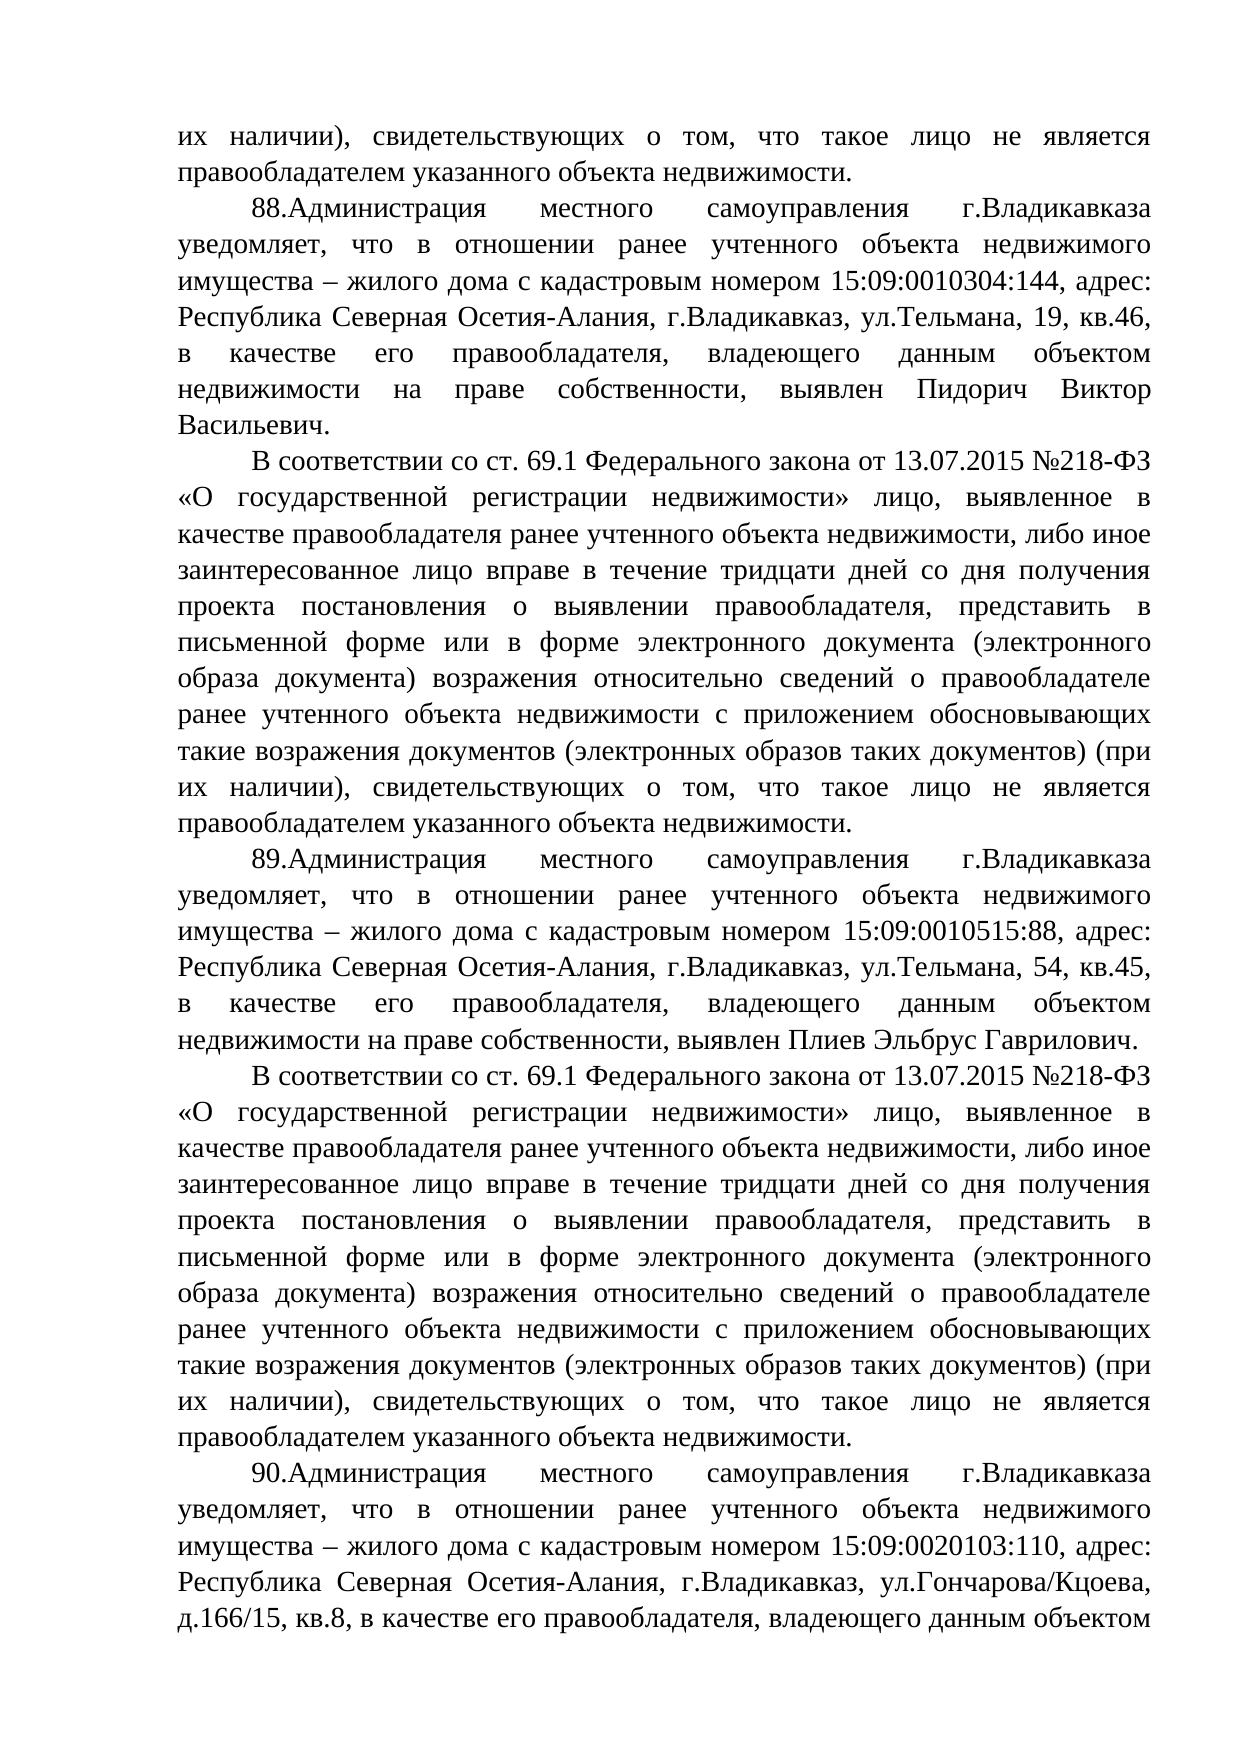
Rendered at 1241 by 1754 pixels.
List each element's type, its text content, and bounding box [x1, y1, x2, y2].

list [177, 118, 1152, 188]
list 88.Администрация местного самоуправления г.Владикавказа уведомляет, что в отношении ранее учтенного объекта недвижимого имущества – жилого дома с кадастровым номером 15:09:0010304:144, адрес: Республика Северная Осетия-Алания, г.Владикавказ, ул.Тельмана, 19, кв.46, в качестве его правообладателя, владеющего данным объектом недвижимости на праве собственности, выявлен Пидорич Виктор Васильевич. [177, 190, 1152, 441]
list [177, 1456, 1152, 1634]
list 89.Администрация местного самоуправления г.Владикавказа уведомляет, что в отношении ранее учтенного объекта недвижимого имущества – жилого дома с кадастровым номером 15:09:0010515:88, адрес: Республика Северная Осетия-Алания, г.Владикавказ, ул.Тельмана, 54, кв.45, в качестве его правообладателя, владеющего данным объектом недвижимости на праве собственности, выявлен Плиев Эльбрус Гаврилович. [177, 841, 1152, 1055]
